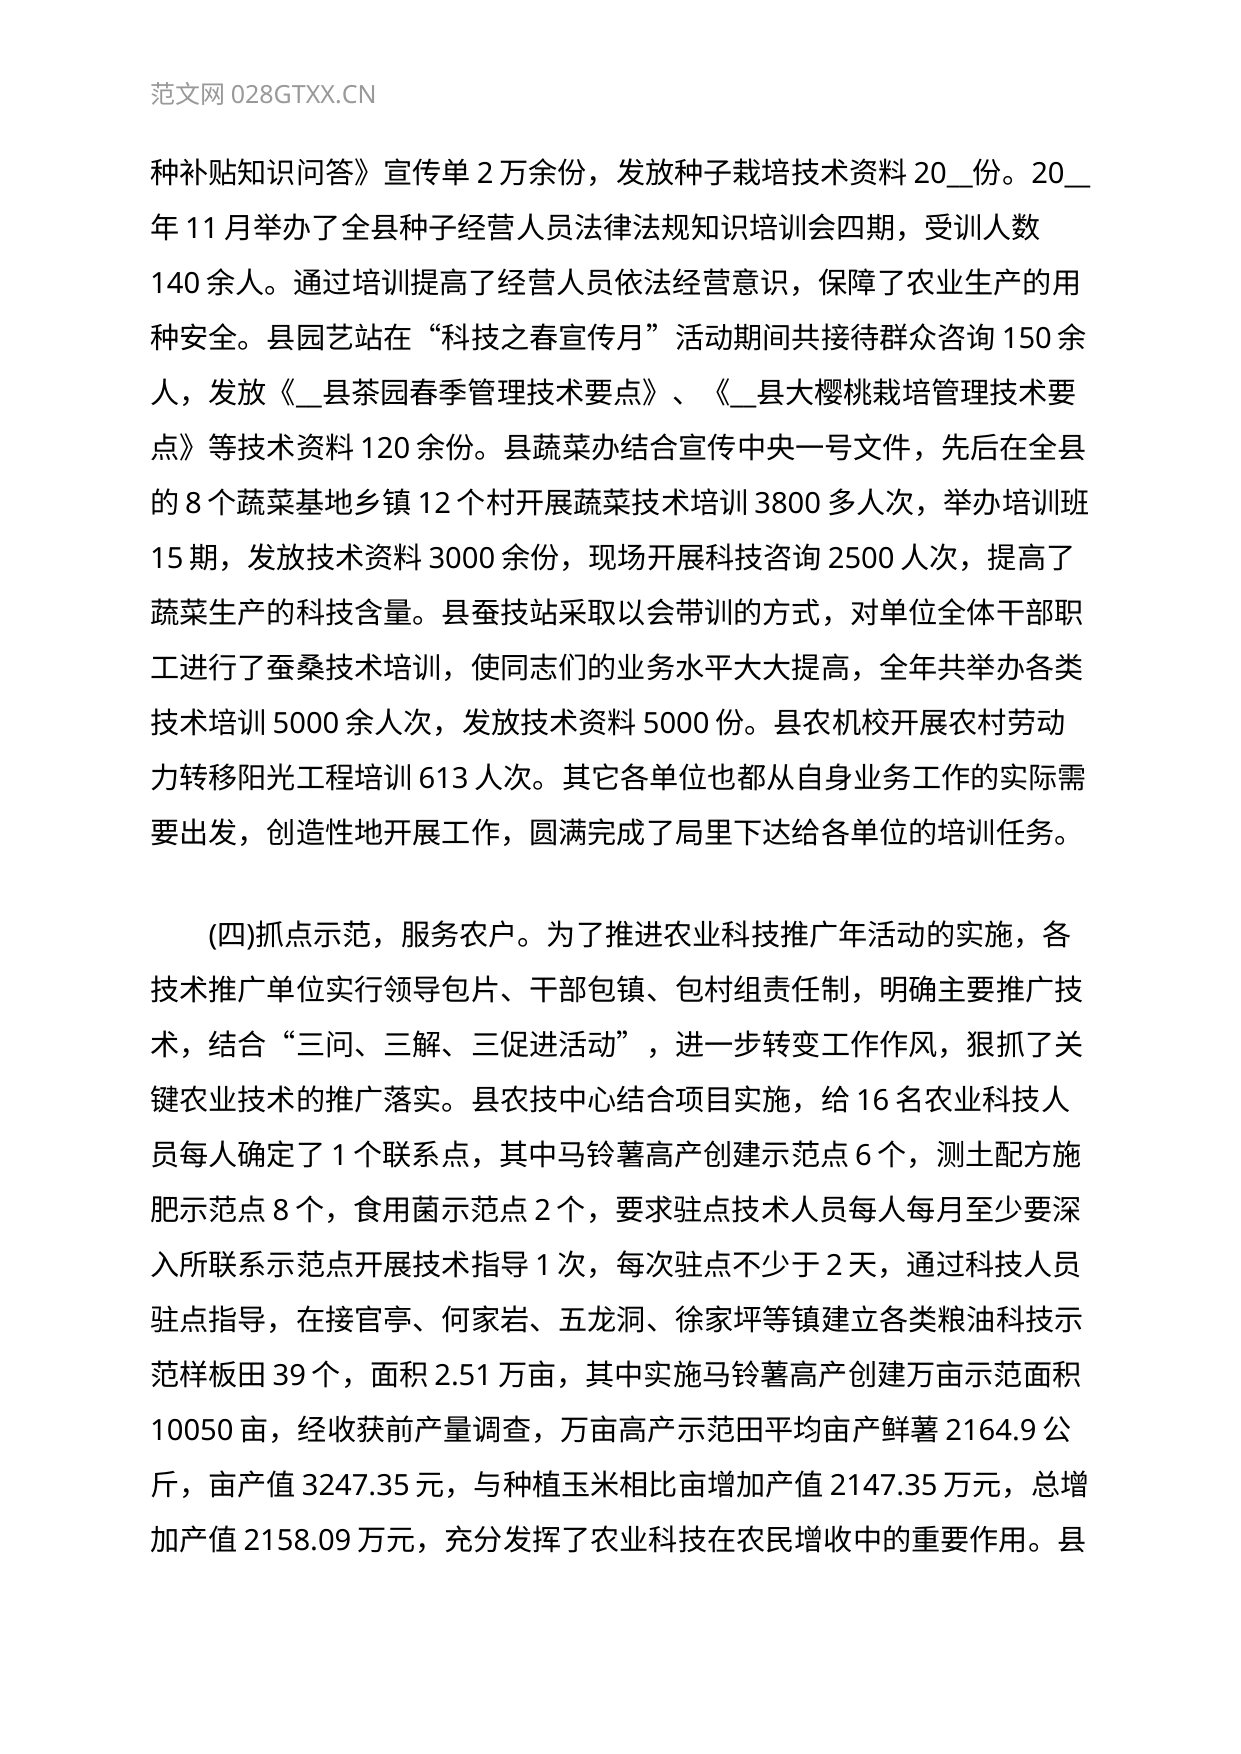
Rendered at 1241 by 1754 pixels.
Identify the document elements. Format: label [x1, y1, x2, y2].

text [150, 912, 1090, 1559]
text [150, 150, 1090, 852]
